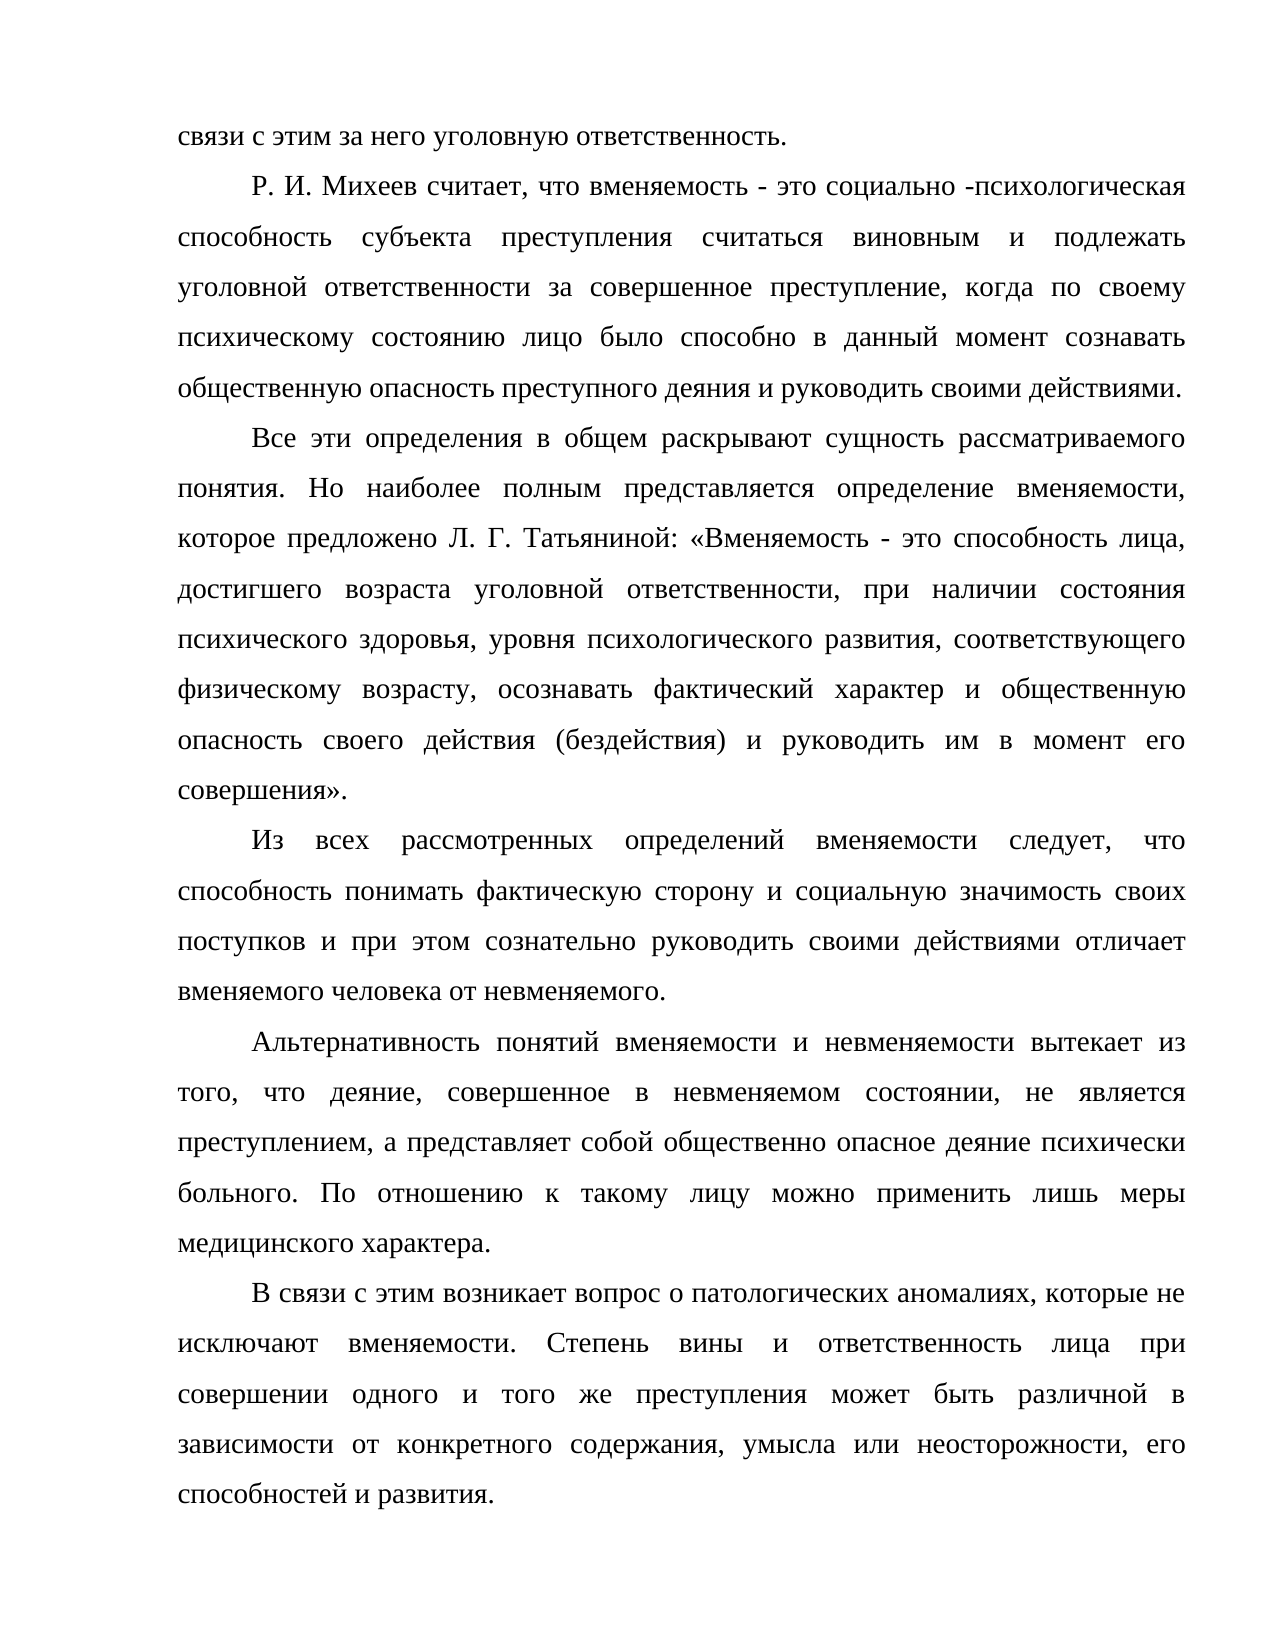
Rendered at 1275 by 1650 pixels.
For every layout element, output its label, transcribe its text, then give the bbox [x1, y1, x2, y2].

text Все эти определения в общем раскрывают сущность рассматриваемого понятия. Но наиболее полным представляется определение вменяемости, которое предложено Л. Г. Татьяниной: «Вменяемость - это способность лица, достигшего возраста уголовной ответственности, при наличии состояния психического здоровья, уровня психологического развития, соответствующего физическому возрасту, осознавать фактический характер и общественную опасность своего действия (бездействия) и руководить им в момент его совершения». [177, 420, 1186, 806]
text Р. И. Михеев считает, что вменяемость - это социально -психологическая способность субъекта преступления считаться виновным и подлежать уголовной ответственности за совершенное преступление, когда по своему психическому состоянию лицо было способно в данный момент сознавать общественную опасность преступного деяния и руководить своими действиями. [177, 168, 1186, 403]
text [177, 118, 1186, 152]
text В связи с этим возникает вопрос о патологических аномалиях, которые не исключают вменяемости. Степень вины и ответственность лица при совершении одного и того же преступления может быть различной в зависимости от конкретного содержания, умысла или неосторожности, его способностей и развития. [177, 1275, 1186, 1510]
text Из всех рассмотренных определений вменяемости следует, что способность понимать фактическую сторону и социальную значимость своих поступков и при этом сознательно руководить своими действиями отличает вменяемого человека от невменяемого. [177, 822, 1186, 1007]
text Альтернативность понятий вменяемости и невменяемости вытекает из того, что деяние, совершенное в невменяемом состоянии, не является преступлением, а представляет собой общественно опасное деяние психически больного. По отношению к такому лицу можно применить лишь меры медицинского характера. [177, 1024, 1186, 1258]
